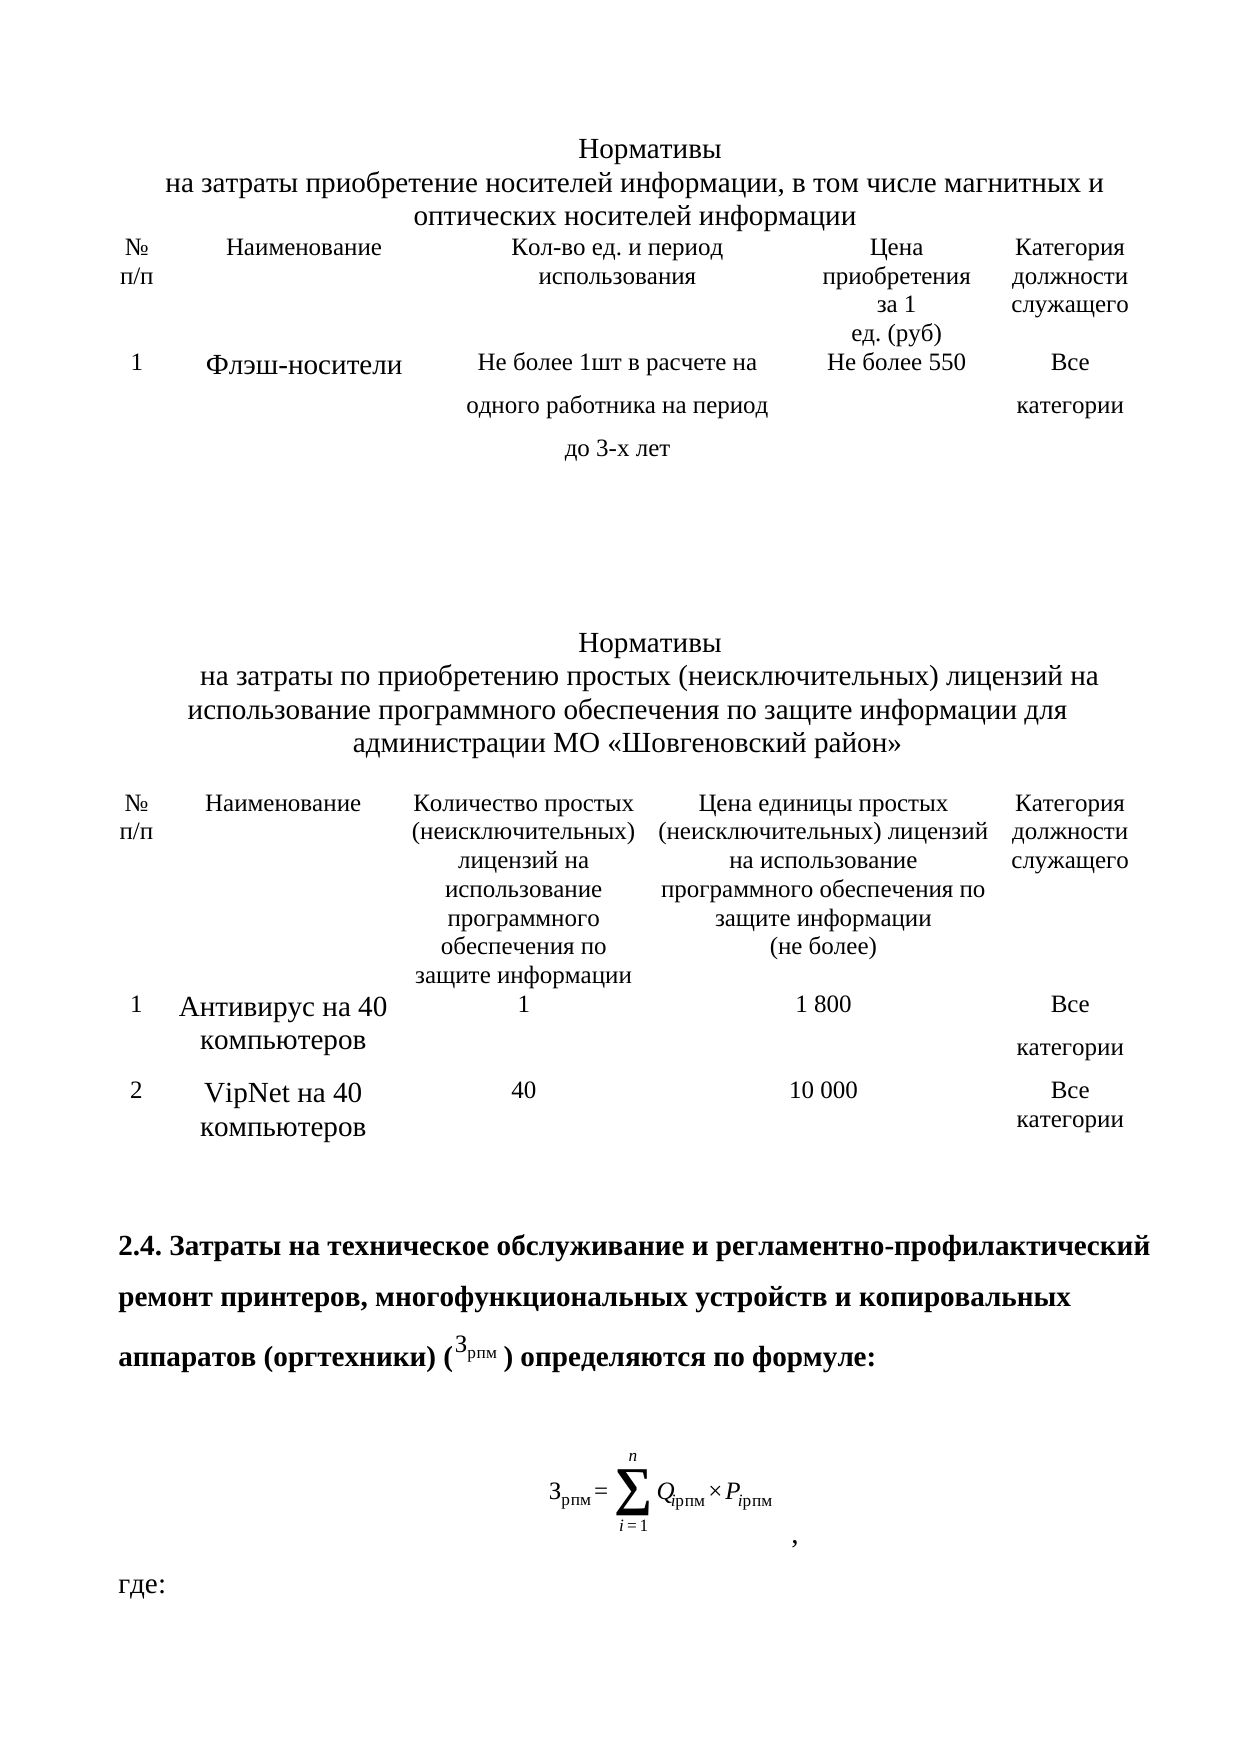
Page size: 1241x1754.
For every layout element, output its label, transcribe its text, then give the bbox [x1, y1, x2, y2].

table_header Наименование [166, 232, 442, 347]
table_cell 2 [107, 1075, 166, 1142]
table_header Категория должности служащего [1000, 232, 1140, 347]
table_cell 1 [400, 989, 646, 1075]
table_cell Не более 1шт в расчете на одного работника на период до 3-х лет [442, 347, 793, 476]
table_header Количество простых (неисключительных) лицензий на использование программного обеспечения по защите информации [400, 788, 646, 989]
table_header Цена единицы простых (неисключительных) лицензий на использование программного обеспечения по защите информации (не более) [646, 788, 1000, 989]
table_header № п/п [107, 788, 166, 989]
table_header Наименование [166, 788, 400, 989]
table_cell 1 800 [646, 989, 1000, 1075]
text Нормативы [103, 625, 1152, 658]
table_cell 1 [107, 989, 166, 1075]
text на затраты по приобретению простых (неисключительных) лицензий на использование программного обеспечения по защите информации для администрации МО «Шовгеновский район» [103, 658, 1152, 759]
text на затраты приобретение носителей информации, в том числе магнитных и оптических носителей информации [118, 165, 1152, 232]
table_cell Все категории [1000, 1075, 1140, 1142]
table_header № п/п [107, 232, 166, 347]
text Нормативы [103, 131, 1152, 165]
table_header Категория должности служащего [1000, 788, 1140, 989]
table_header Цена приобретения за 1 ед. (руб) [793, 232, 1000, 347]
table_cell 40 [400, 1075, 646, 1142]
table_header Кол-во ед. и период использования [442, 232, 793, 347]
table_cell Антивирус на 40 компьютеров [166, 989, 400, 1075]
table_cell 1 [107, 347, 166, 476]
table_cell Все категории [1000, 989, 1140, 1075]
text где: [118, 1566, 1152, 1599]
table_cell Не более 550 [793, 347, 1000, 476]
text 2.4. Затраты на техническое обслуживание и регламентно-профилактический ремонт принтеров, многофункциональных устройств и копировальных аппаратов (оргтехники) () определяются по формуле: [118, 1228, 1152, 1373]
table_cell 10 000 [646, 1075, 1000, 1142]
table_cell Флэш-носители [166, 347, 442, 476]
text , [118, 1440, 1152, 1549]
table_cell VipNet на 40 компьютеров [166, 1075, 400, 1142]
table_cell Все категории [1000, 347, 1140, 476]
